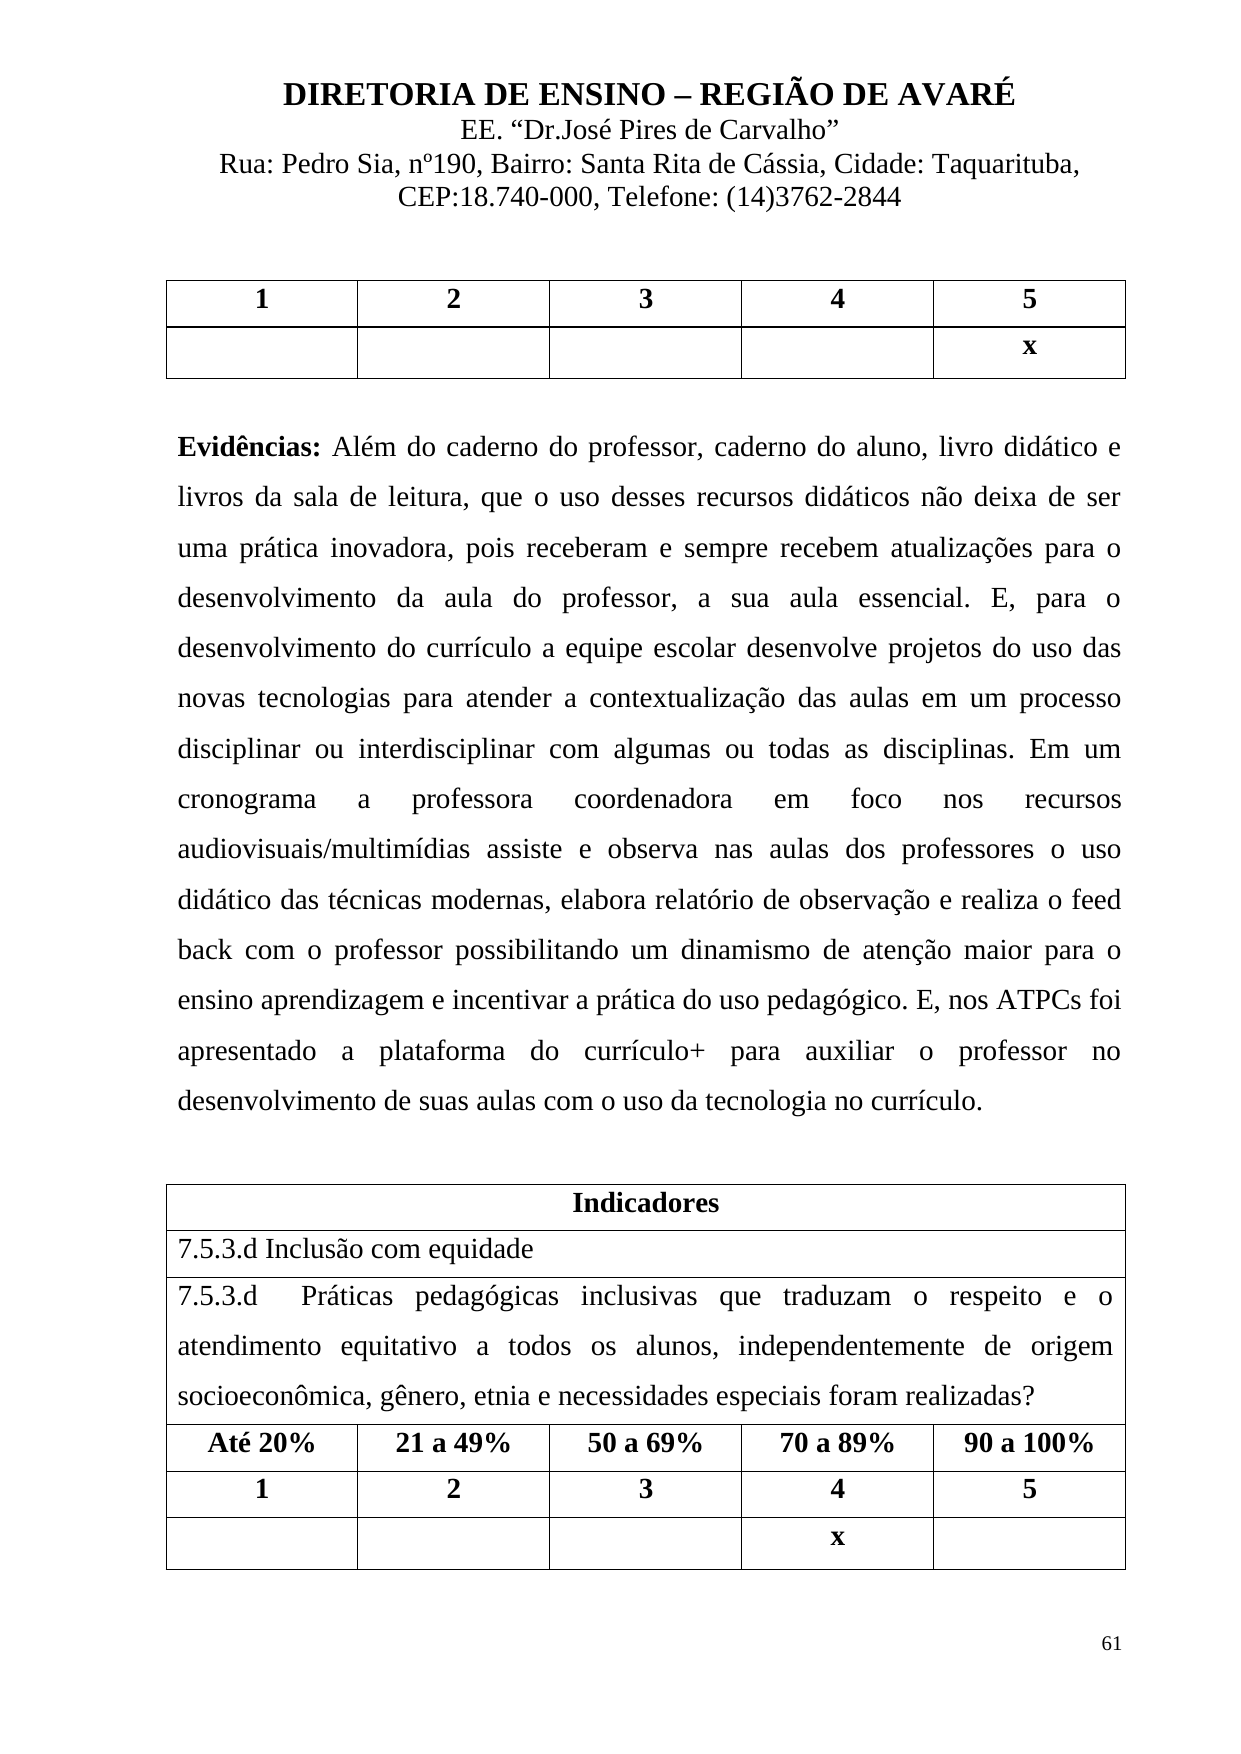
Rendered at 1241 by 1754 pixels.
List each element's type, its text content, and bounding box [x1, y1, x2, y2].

table_cell 50 a 69% [550, 1425, 741, 1471]
table_header Indicadores [167, 1185, 1125, 1230]
text Evidências: Além do caderno do professor, caderno do aluno, livro didático e livros da sala de leitura, que o uso desses recursos didáticos não deixa de ser uma prática inovadora, pois receberam e sempre recebem atualizações para o desenvolvimento da aula do professor, a sua aula essencial. E, para o desenvolvimento do currículo a equipe escolar desenvolve projetos do uso das novas tecnologias para atender a contextualização das aulas em um processo disciplinar ou interdisciplinar com algumas ou todas as disciplinas. Em um cronograma a professora coordenadora em foco nos recursos audiovisuais/multimídias assiste e observa nas aulas dos professores o uso didático das técnicas modernas, elabora relatório de observação e realiza o feed back com o professor possibilitando um dinamismo de atenção maior para o ensino aprendizagem e incentivar a prática do uso pedagógico. E, nos ATPCs foi apresentado a plataforma do currículo+ para auxiliar o professor no desenvolvimento de suas aulas com o uso da tecnologia no currículo. [177, 429, 1122, 1117]
table_cell 4 [742, 281, 933, 326]
table_cell [358, 1518, 549, 1568]
table_cell 21 a 49% [358, 1425, 549, 1471]
table_cell 7.5.3.d Práticas pedagógicas inclusivas que traduzam o respeito e o atendimento equitativo a todos os alunos, independentemente de origem socioeconômica, gênero, etnia e necessidades especiais foram realizadas? [167, 1278, 1125, 1424]
table_cell 70 a 89% [742, 1425, 933, 1471]
table_cell 2 [358, 1472, 549, 1517]
table_cell 5 [934, 281, 1125, 326]
table_cell [550, 1518, 741, 1568]
table_cell x [742, 1518, 933, 1568]
table_cell 4 [742, 1472, 933, 1517]
table_cell 3 [550, 281, 741, 326]
table_cell [550, 328, 741, 378]
table_cell 1 [167, 1472, 357, 1517]
table_cell 90 a 100% [934, 1425, 1125, 1471]
table_cell [742, 328, 933, 378]
table_cell Até 20% [167, 1425, 357, 1471]
table_cell 3 [550, 1472, 741, 1517]
table_cell x [934, 328, 1125, 378]
table_cell 5 [934, 1472, 1125, 1517]
table_cell [167, 1518, 357, 1568]
table_cell 2 [358, 281, 549, 326]
table_cell [358, 328, 549, 378]
table_cell 7.5.3.d Inclusão com equidade [167, 1231, 1125, 1277]
table_cell 1 [167, 281, 357, 326]
table_cell [167, 328, 357, 378]
table_cell [934, 1518, 1125, 1568]
